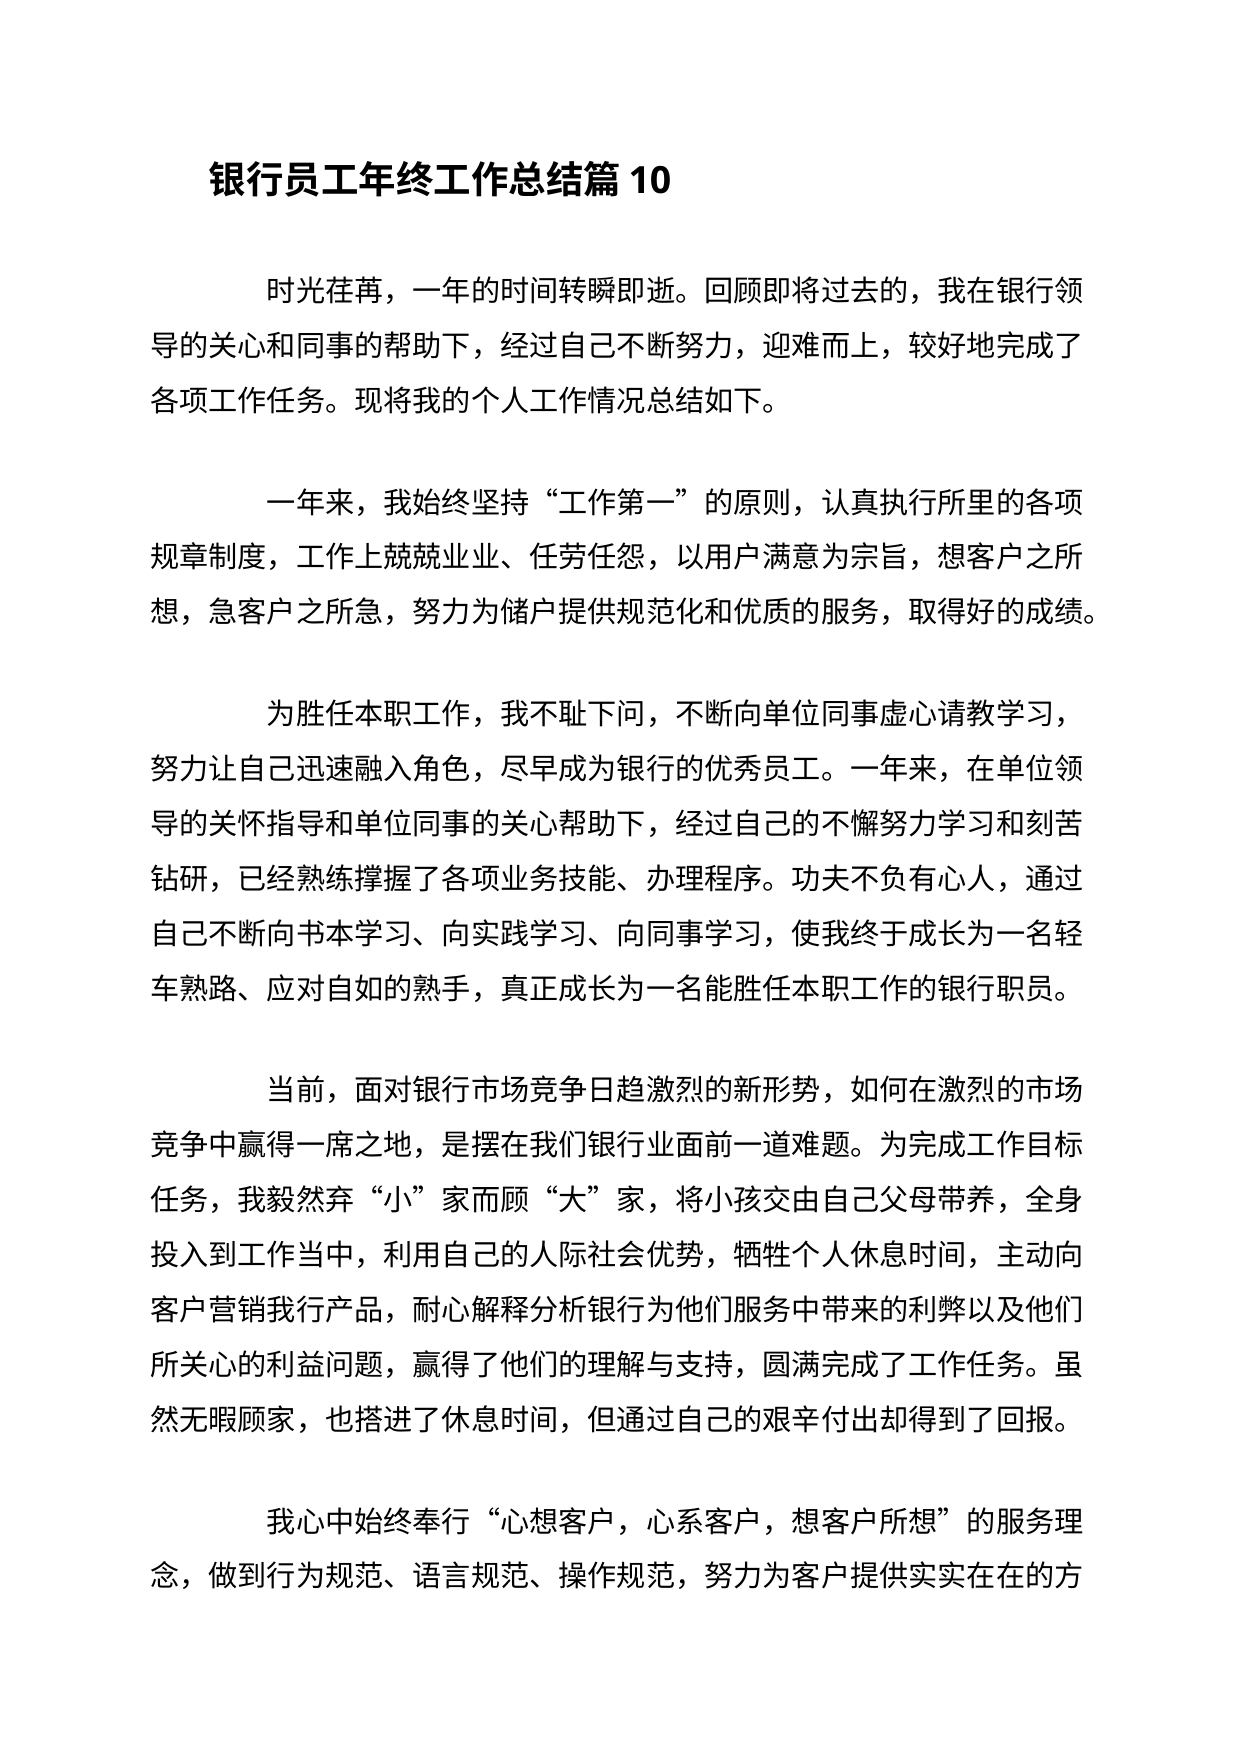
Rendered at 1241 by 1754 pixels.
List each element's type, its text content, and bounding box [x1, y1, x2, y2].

text 为胜任本职工作，我不耻下问，不断向单位同事虚心请教学习，努力让自己迅速融入角色，尽早成为银行的优秀员工。一年来，在单位领导的关怀指导和单位同事的关心帮助下，经过自己的不懈努力学习和刻苦钻研，已经熟练撑握了各项业务技能、办理程序。功夫不负有心人，通过自己不断向书本学习、向实践学习、向同事学习，使我终于成长为一名轻车熟路、应对自如的熟手，真正成长为一名能胜任本职工作的银行职员。 [150, 691, 1090, 1007]
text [150, 1498, 1090, 1595]
text 时光荏苒，一年的时间转瞬即逝。回顾即将过去的，我在银行领导的关心和同事的帮助下，经过自己不断努力，迎难而上，较好地完成了各项工作任务。现将我的个人工作情况总结如下。 [150, 268, 1090, 420]
text 当前，面对银行市场竞争日趋激烈的新形势，如何在激烈的市场竞争中赢得一席之地，是摆在我们银行业面前一道难题。为完成工作目标任务，我毅然弃“小”家而顾“大”家，将小孩交由自己父母带养，全身投入到工作当中，利用自己的人际社会优势，牺牲个人休息时间，主动向客户营销我行产品，耐心解释分析银行为他们服务中带来的利弊以及他们所关心的利益问题，赢得了他们的理解与支持，圆满完成了工作任务。虽然无暇顾家，也搭进了休息时间，但通过自己的艰辛付出却得到了回报。 [150, 1067, 1090, 1439]
text 银行员工年终工作总结篇10 [150, 150, 1090, 204]
text 一年来，我始终坚持“工作第一”的原则，认真执行所里的各项规章制度，工作上兢兢业业、任劳任怨，以用户满意为宗旨，想客户之所想，急客户之所急，努力为储户提供规范化和优质的服务，取得好的成绩。 [150, 479, 1090, 631]
